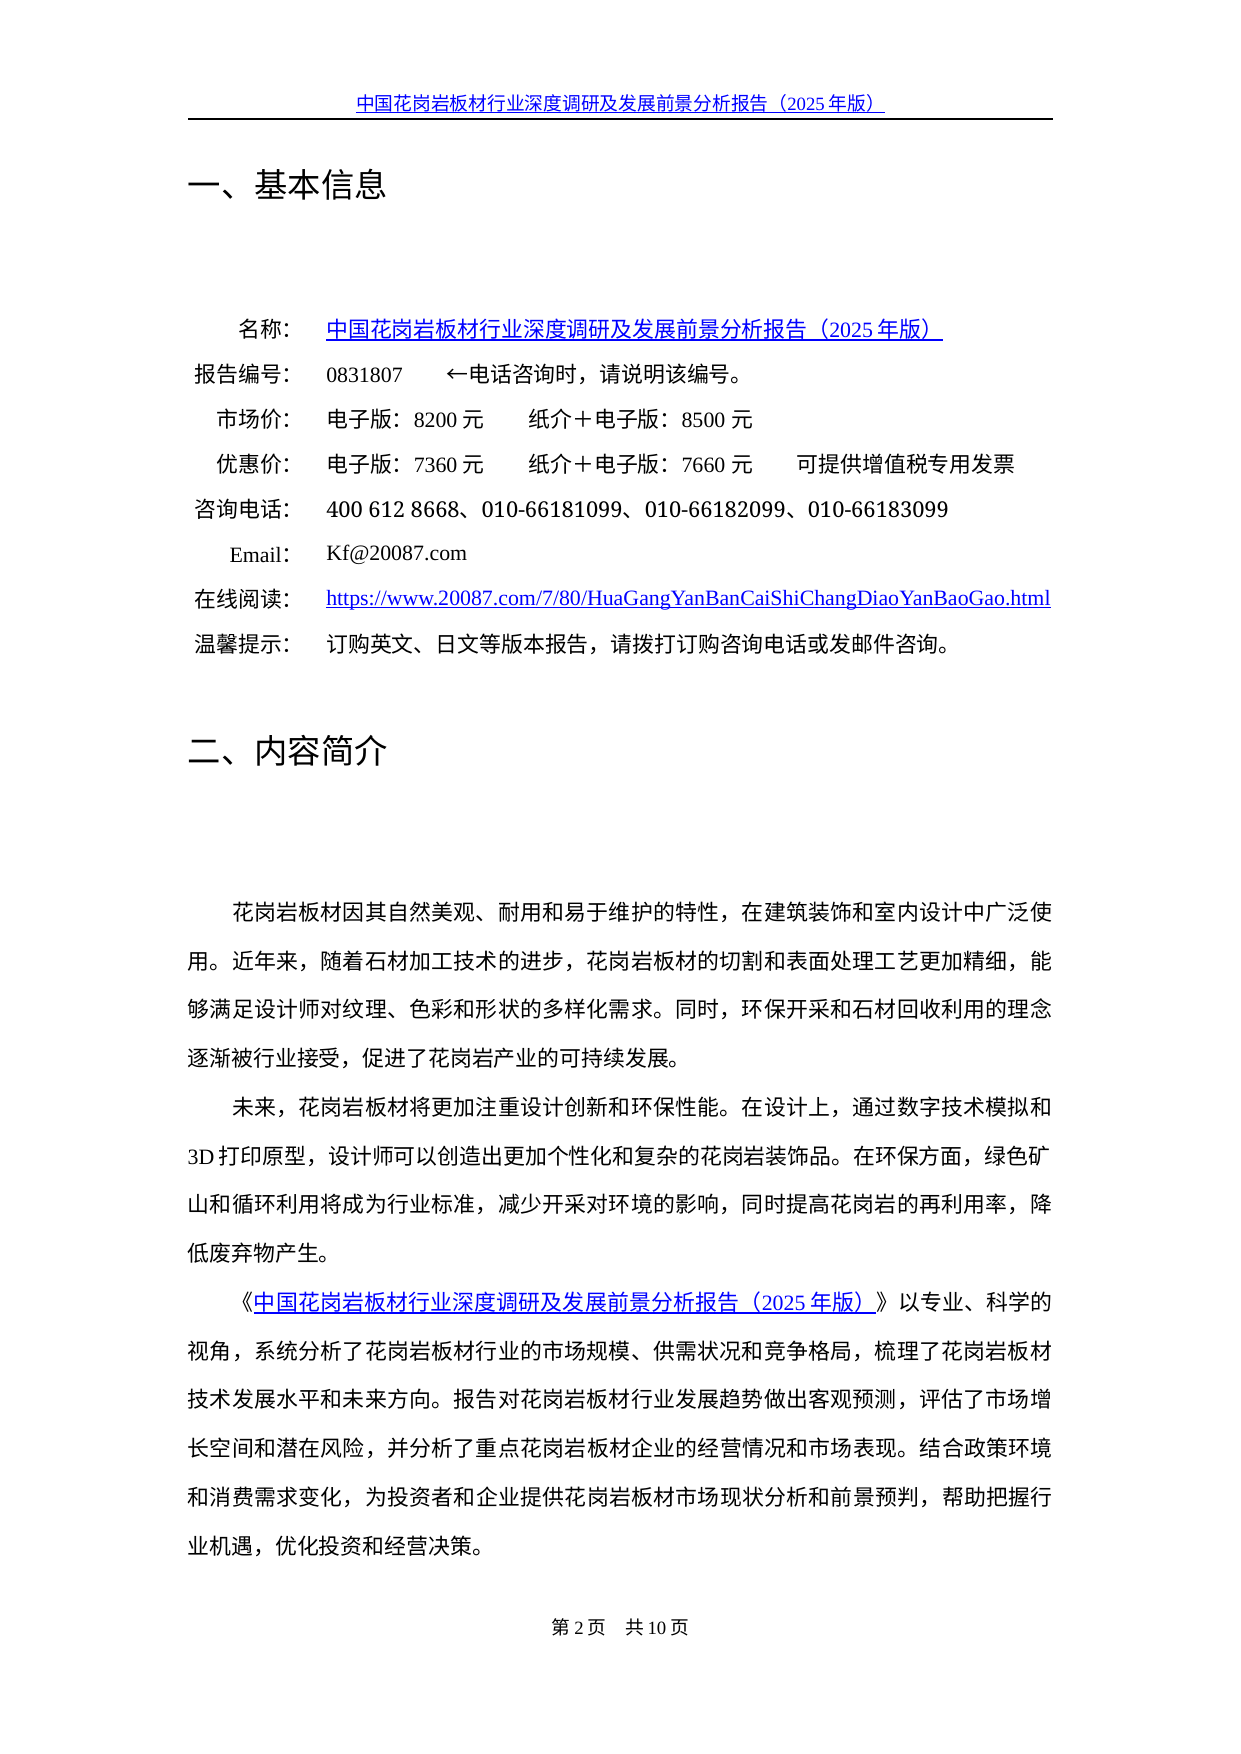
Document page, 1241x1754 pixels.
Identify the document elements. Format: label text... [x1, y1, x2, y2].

table_cell 温馨提示： [167, 627, 315, 672]
table_cell 电子版：8200 元 纸介＋电子版：8500 元 [315, 402, 1073, 447]
table_header 中国花岗岩板材行业深度调研及发展前景分析报告（2025年版） [315, 312, 1073, 357]
table_cell Kf@20087.com [315, 537, 1073, 582]
table_cell 0831807 ←电话咨询时，请说明该编号。 [315, 357, 1073, 402]
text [187, 894, 1053, 1561]
table_cell 咨询电话： [167, 492, 315, 537]
title 一、基本信息 [187, 150, 1053, 215]
table_cell 优惠价： [167, 447, 315, 492]
table_cell 订购英文、日文等版本报告，请拨打订购咨询电话或发邮件咨询。 [315, 627, 1073, 672]
table_cell 电子版：7360 元 纸介＋电子版：7660 元 可提供增值税专用发票 [315, 447, 1073, 492]
table_header 名称： [167, 312, 315, 357]
table_cell [315, 582, 1073, 627]
table_cell 报告编号： [167, 357, 315, 402]
title 二、内容简介 [187, 717, 1053, 782]
table_cell 市场价： [167, 402, 315, 447]
table_cell 在线阅读： [167, 582, 315, 627]
table_cell 400 612 8668、010-66181099、010-66182099、010-66183099 [315, 492, 1073, 537]
table_cell Email： [167, 537, 315, 582]
